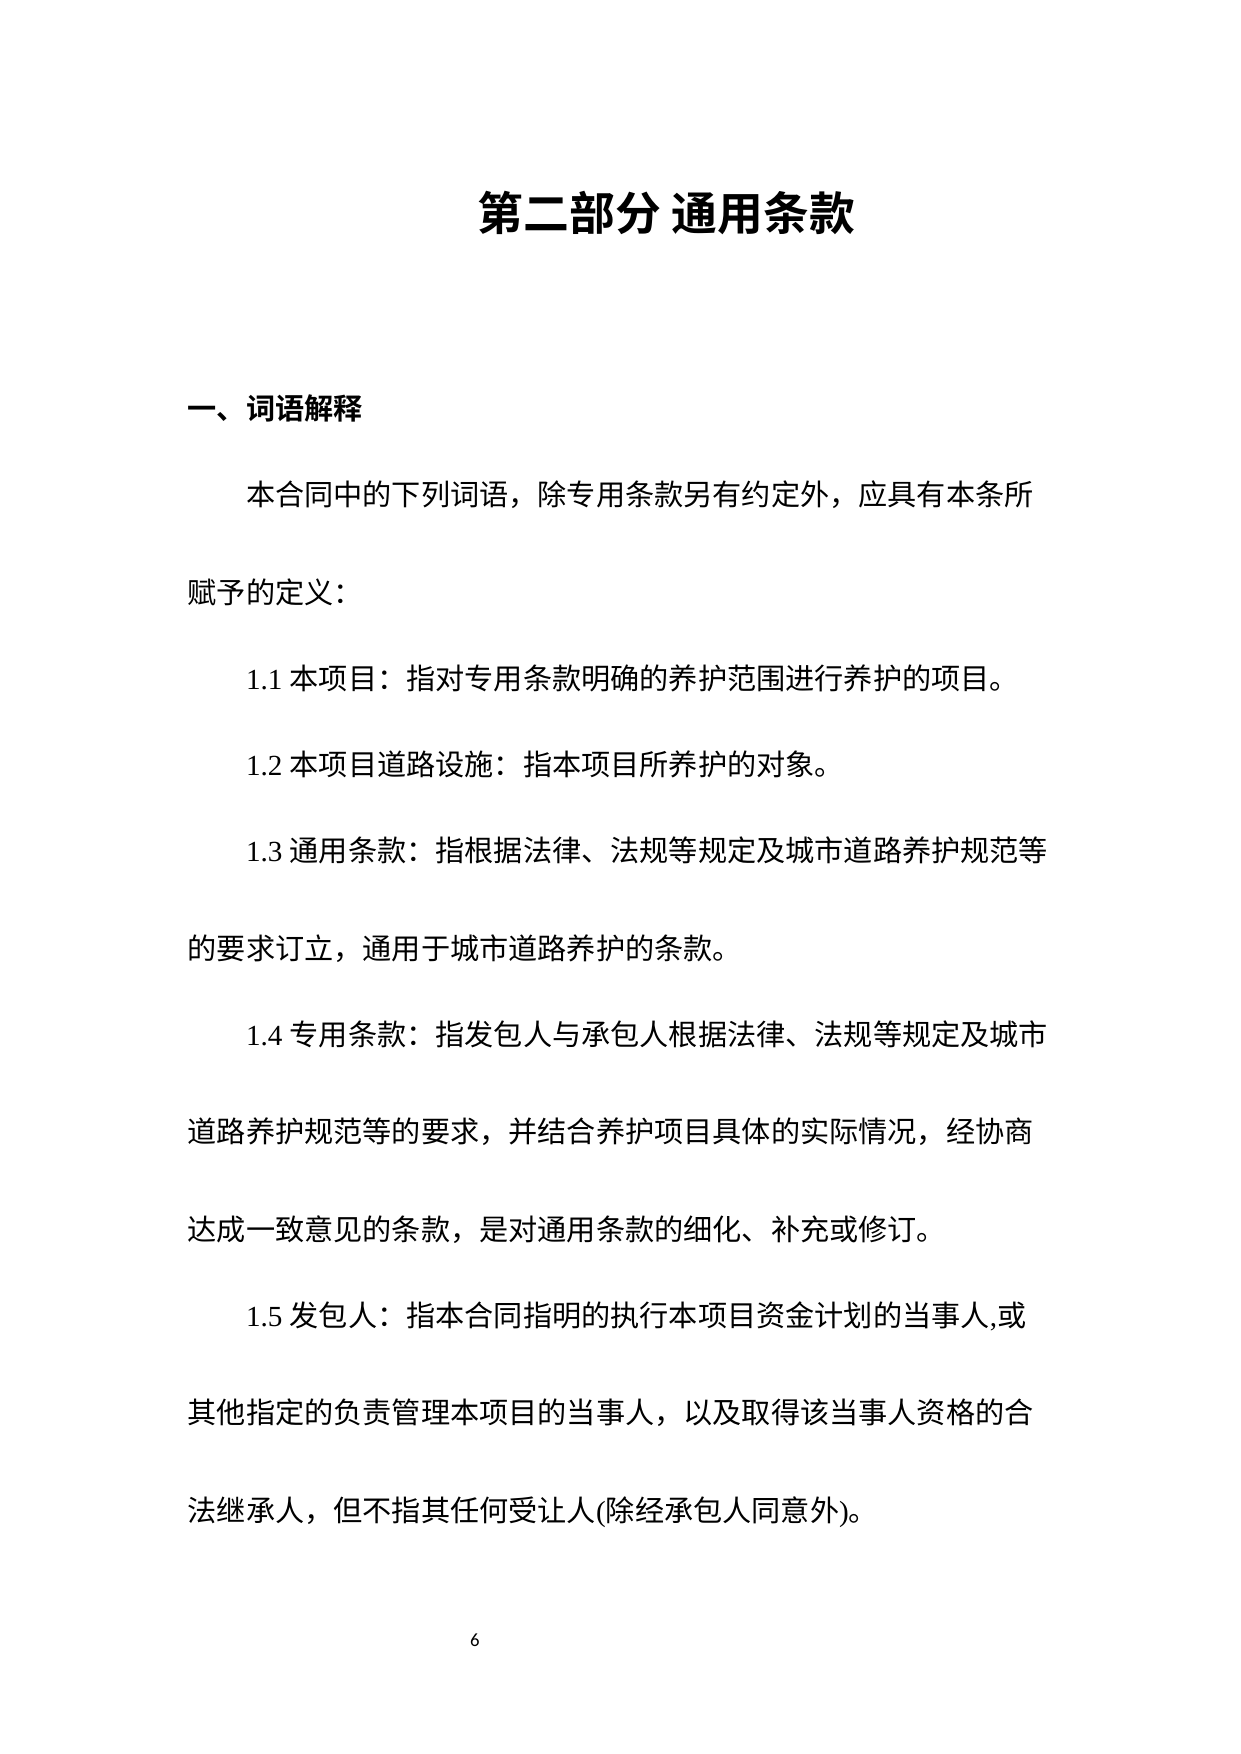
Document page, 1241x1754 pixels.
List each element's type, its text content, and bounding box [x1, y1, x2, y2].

list 1.5 发包人：指本合同指明的执行本项目资金计划的当事人,或其他指定的负责管理本项目的当事人，以及取得该当事人资格的合法继承人，但不指其任何受让人(除经承包人同意外)。 [187, 1281, 1053, 1541]
text 第二部分 通用条款 [187, 162, 1053, 259]
list 一、词语解释 [187, 374, 1053, 439]
list 1.2 本项目道路设施：指本项目所养护的对象。 [187, 730, 1053, 795]
list 1.3 通用条款：指根据法律、法规等规定及城市道路养护规范等的要求订立，通用于城市道路养护的条款。 [187, 816, 1053, 979]
list 本合同中的下列词语，除专用条款另有约定外，应具有本条所赋予的定义： [187, 461, 1053, 623]
list 1.4 专用条款：指发包人与承包人根据法律、法规等规定及城市道路养护规范等的要求，并结合养护项目具体的实际情况，经协商达成一致意见的条款，是对通用条款的细化、补充或修订。 [187, 1000, 1053, 1260]
list 1.1 本项目：指对专用条款明确的养护范围进行养护的项目。 [187, 644, 1053, 709]
